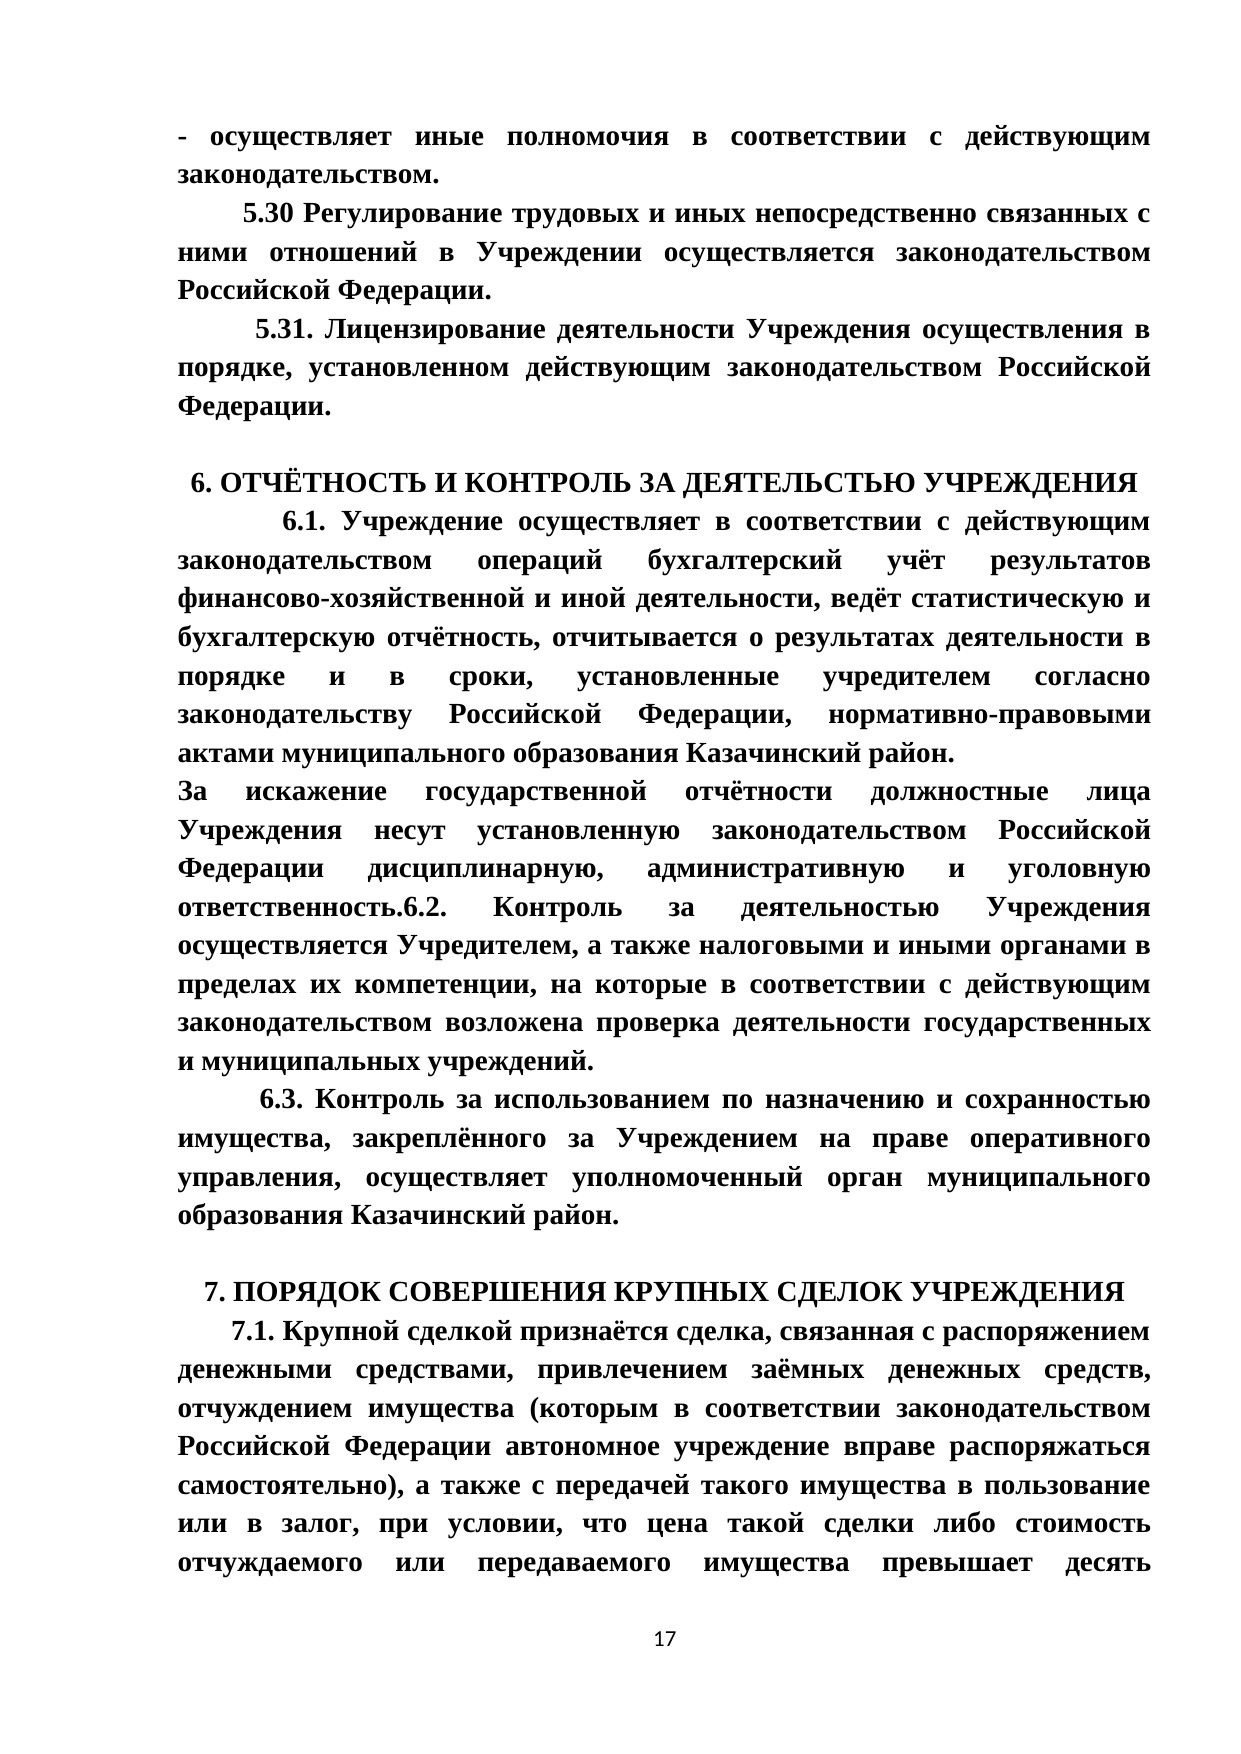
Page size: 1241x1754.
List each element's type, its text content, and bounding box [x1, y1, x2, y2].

text 5.30 Регулирование трудовых и иных непосредственно связанных с ними отношений в Учреждении осуществляется законодательством Российской Федерации. [177, 195, 1152, 306]
text - осуществляет иные полномочия в соответствии с действующим законодательством. [177, 118, 1152, 190]
text 6.3. Контроль за использованием по назначению и сохранностью имущества, закреплённого за Учреждением на праве оперативного управления, осуществляет уполномоченный орган муниципального образования Казачинский район. [177, 1082, 1152, 1231]
text 7. ПОРЯДОК СОВЕРШЕНИЯ КРУПНЫХ СДЕЛОК УЧРЕЖДЕНИЯ [177, 1274, 1152, 1308]
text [177, 1313, 1152, 1578]
text 6. ОТЧЁТНОСТЬ И КОНТРОЛЬ ЗА ДЕЯТЕЛЬСТЬЮ УЧРЕЖДЕНИЯ [177, 465, 1152, 498]
text 6.1. Учреждение осуществляет в соответствии с действующим законодательством операций бухгалтерский учёт результатов финансово-хозяйственной и иной деятельности, ведёт статистическую и бухгалтерскую отчётность, отчитывается о результатах деятельности в порядке и в сроки, установленные учредителем согласно законодательству Российской Федерации, нормативно-правовыми актами муниципального образования Казачинский район. [177, 503, 1152, 768]
text За искажение государственной отчётности должностные лица Учреждения несут установленную законодательством Российской Федерации дисциплинарную, административную и уголовную ответственность.6.2. Контроль за деятельностью Учреждения осуществляется Учредителем, а также налоговыми и иными органами в пределах их компетенции, на которые в соответствии с действующим законодательством возложена проверка деятельности государственных и муниципальных учреждений. [177, 773, 1152, 1077]
text 5.31. Лицензирование деятельности Учреждения осуществления в порядке, установленном действующим законодательством Российской Федерации. [177, 311, 1152, 421]
